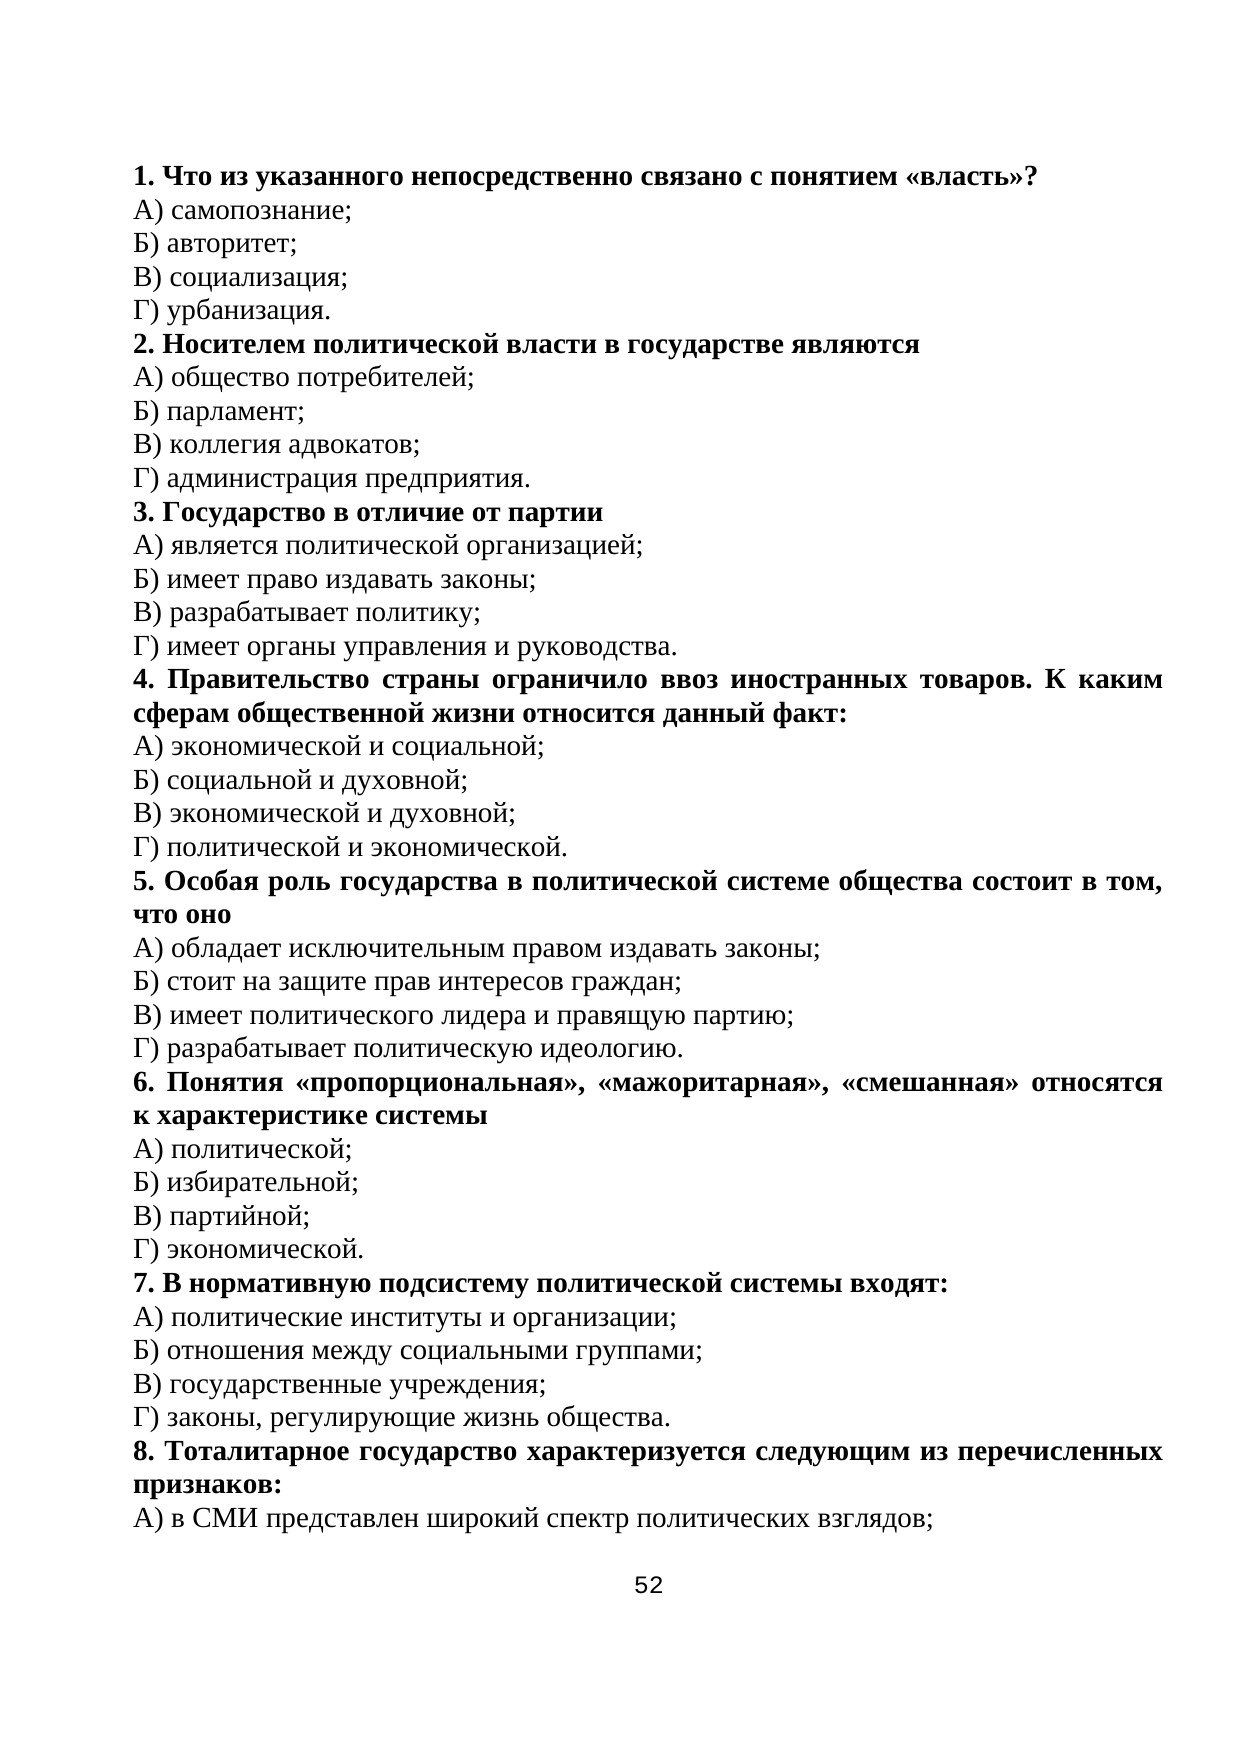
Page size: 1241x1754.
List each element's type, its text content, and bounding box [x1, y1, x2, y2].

text А) в СМИ представлен широкий спектр политических взглядов; [133, 1500, 1164, 1533]
text В) коллегия адвокатов; [133, 427, 1164, 460]
text А) является политической организацией; [133, 527, 1164, 561]
text Г) экономической. [133, 1232, 1164, 1265]
text Б) имеет право издавать законы; [133, 561, 1164, 594]
text А) политические институты и организации; [133, 1299, 1164, 1332]
text 6. Понятия «пропорциональная», «мажоритарная», «смешанная» относятся к характеристике системы [133, 1064, 1164, 1131]
text В) партийной; [133, 1198, 1164, 1232]
text В) социализация; [133, 259, 1164, 292]
text Г) имеет органы управления и руководства. [133, 628, 1164, 661]
text 7. В нормативную подсистему политической системы входят: [133, 1265, 1164, 1299]
text А) политической; [133, 1131, 1164, 1164]
text Б) стоит на защите прав интересов граждан; [133, 963, 1164, 997]
text В) имеет политического лидера и правящую партию; [133, 997, 1164, 1030]
text А) обладает исключительным правом издавать законы; [133, 930, 1164, 963]
text А) экономической и социальной; [133, 728, 1164, 762]
text А) самопознание; [133, 192, 1164, 225]
text 4. Правительство страны ограничило ввоз иностранных товаров. К каким сферам общественной жизни относится данный факт: [133, 661, 1164, 728]
text 8. Тоталитарное государство характеризуется следующим из перечисленных признаков: [133, 1433, 1164, 1500]
text В) государственные учреждения; [133, 1366, 1164, 1399]
text Г) разрабатывает политическую идеологию. [133, 1030, 1164, 1064]
text 2. Носителем политической власти в государстве являются [133, 326, 1164, 359]
text Б) парламент; [133, 393, 1164, 427]
text В) экономической и духовной; [133, 796, 1164, 829]
text Б) отношения между социальными группами; [133, 1332, 1164, 1366]
text Б) авторитет; [133, 225, 1164, 259]
text 5. Особая роль государства в политической системе общества состоит в том, что оно [133, 863, 1164, 930]
text Б) избирательной; [133, 1164, 1164, 1198]
text 1. Что из указанного непосредственно связано с понятием «власть»? [133, 158, 1164, 192]
text А) общество потребителей; [133, 359, 1164, 393]
text 3. Государство в отличие от партии [133, 494, 1164, 527]
text Г) администрация предприятия. [133, 460, 1164, 494]
text В) разрабатывает политику; [133, 594, 1164, 628]
text Г) урбанизация. [133, 292, 1164, 326]
text Г) политической и экономической. [133, 829, 1164, 863]
text Б) социальной и духовной; [133, 762, 1164, 796]
text Г) законы, регулирующие жизнь общества. [133, 1399, 1164, 1433]
